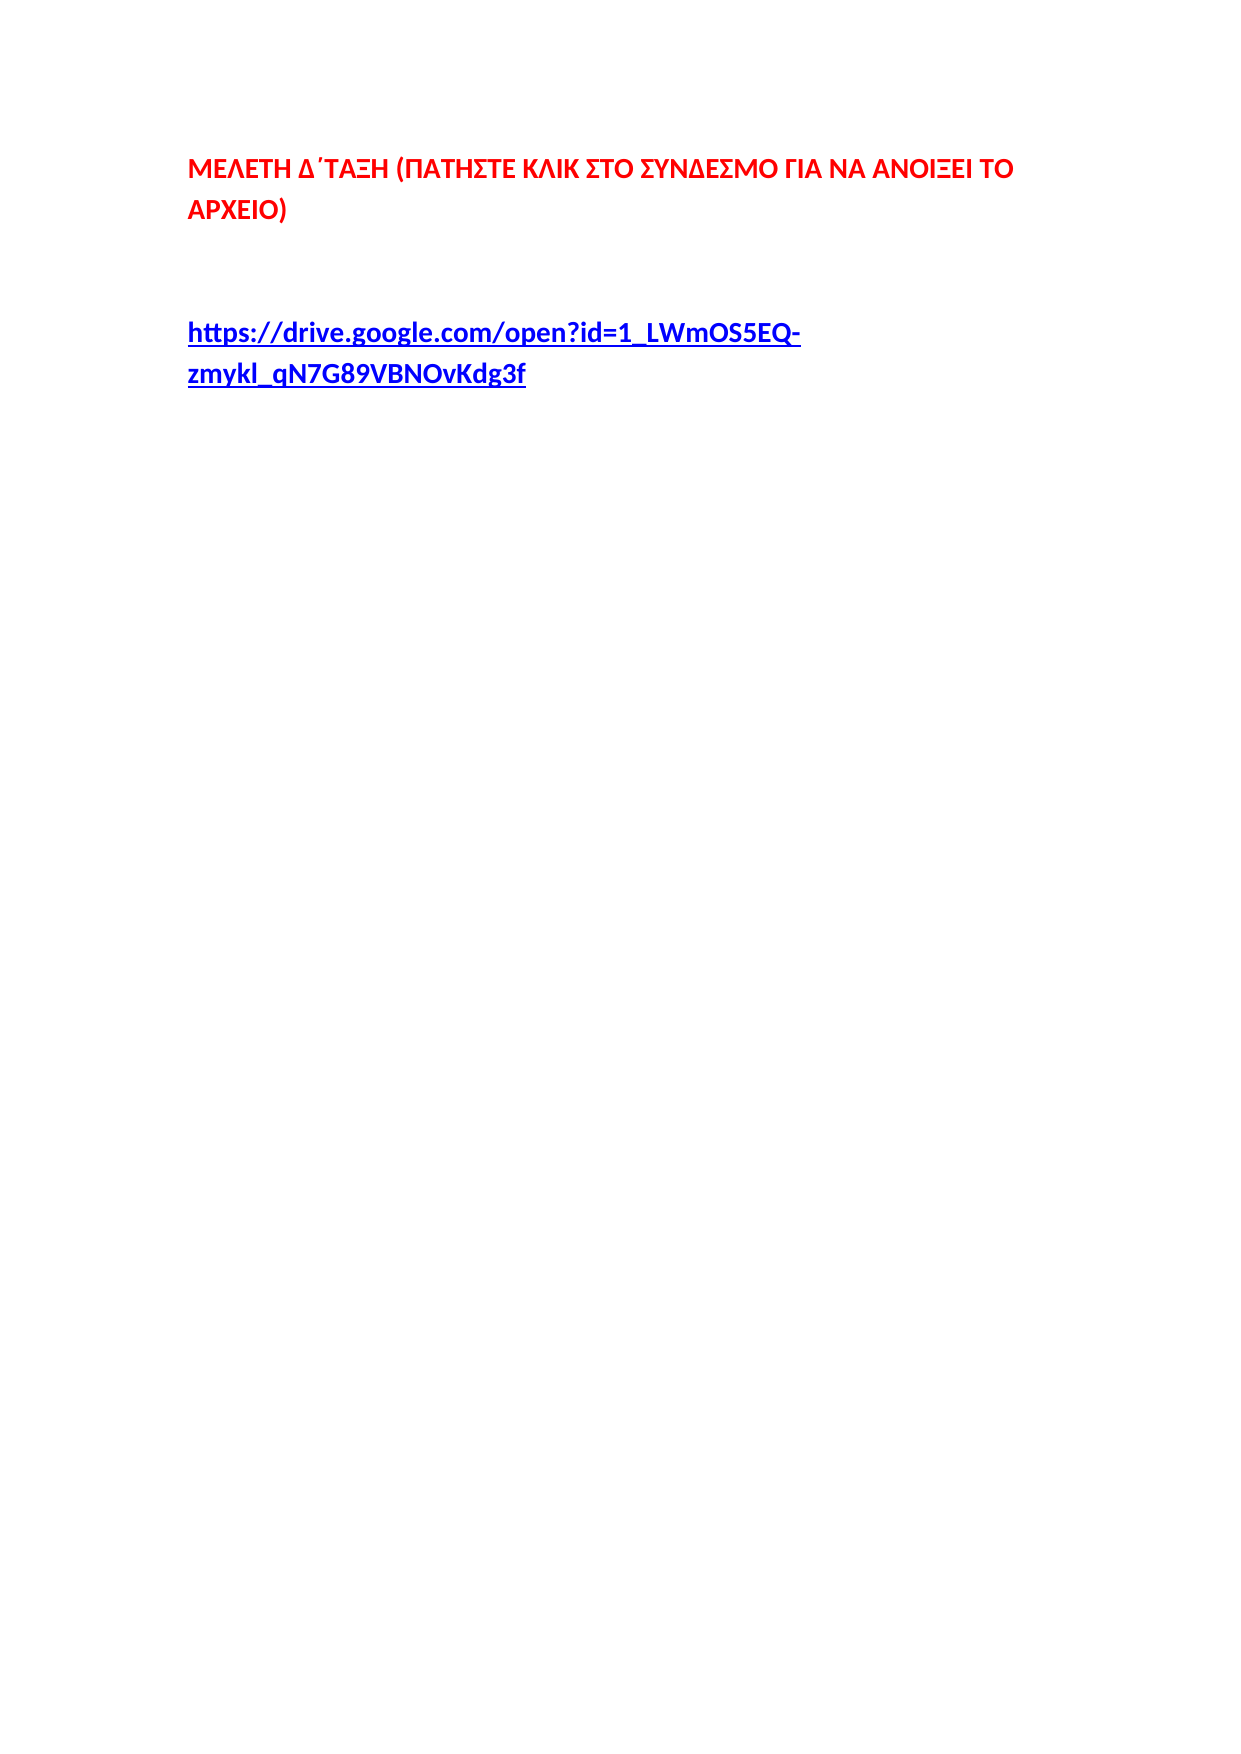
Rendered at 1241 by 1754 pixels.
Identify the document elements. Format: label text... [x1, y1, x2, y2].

text ΜΕΛΕΤΗ Δ΄ΤΑΞΗ (ΠΑΤΗΣΤΕ ΚΛΙΚ ΣΤΟ ΣΥΝΔΕΣΜΟ ΓΙΑ ΝΑ ΑΝΟΙΞΕΙ ΤΟ ΑΡΧΕΙΟ) [187, 150, 1053, 227]
text https://drive.google.com/open?id=1_LWmOS5EQ-zmykl_qN7G89VBNOvKdg3f [187, 314, 1053, 391]
